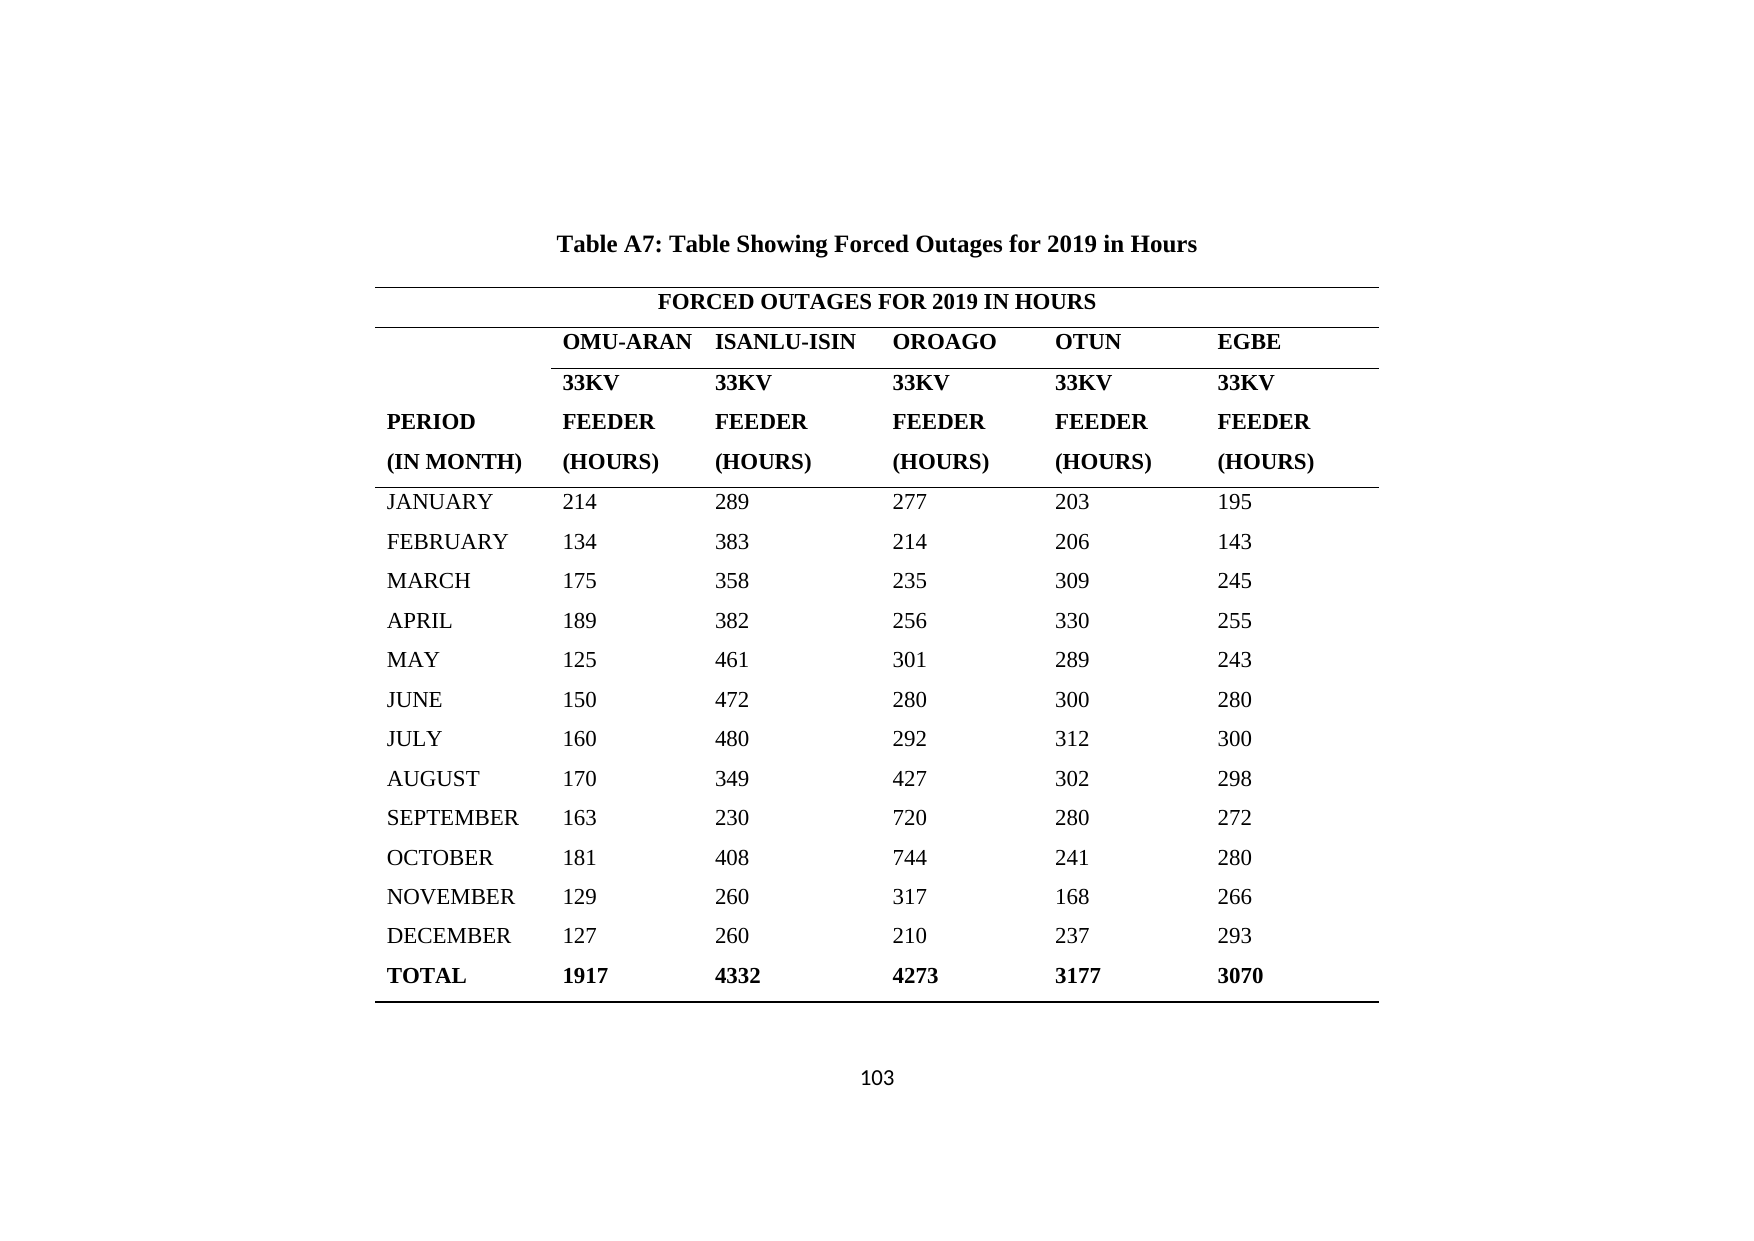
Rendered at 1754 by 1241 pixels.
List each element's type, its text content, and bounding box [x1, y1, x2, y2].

table_cell 4273 [881, 962, 1044, 1001]
table_cell 237 [1044, 923, 1206, 962]
table_cell 382 [704, 607, 881, 646]
table_cell 298 [1206, 765, 1378, 804]
table_cell 230 [704, 804, 881, 843]
table_cell 255 [1206, 607, 1378, 646]
table_cell 243 [1206, 646, 1378, 686]
table_cell OTUN [1044, 328, 1206, 368]
table_cell ISANLU-ISIN [704, 328, 881, 368]
table_cell TOTAL [375, 962, 551, 1001]
table_cell 33KV FEEDER (HOURS) [881, 369, 1044, 487]
table_cell 289 [704, 488, 881, 528]
table_cell 312 [1044, 725, 1206, 764]
table_cell 317 [881, 883, 1044, 922]
table_cell 293 [1206, 923, 1378, 962]
table_cell 280 [1206, 844, 1378, 883]
table_cell 189 [551, 607, 703, 646]
table_cell JANUARY [375, 488, 551, 528]
table_cell DECEMBER [375, 923, 551, 962]
table_cell 33KV FEEDER (HOURS) [1206, 369, 1378, 487]
table_cell 129 [551, 883, 703, 922]
table_cell 260 [704, 883, 881, 922]
table_cell 309 [1044, 567, 1206, 607]
table_cell 472 [704, 686, 881, 725]
table_cell SEPTEMBER [375, 804, 551, 843]
table_cell 3070 [1206, 962, 1378, 1001]
table_cell 245 [1206, 567, 1378, 607]
table_cell 277 [881, 488, 1044, 528]
table_cell 256 [881, 607, 1044, 646]
table_cell PERIOD (IN MONTH) [375, 328, 551, 487]
table_cell 33KV FEEDER (HOURS) [1044, 369, 1206, 487]
table_cell 175 [551, 567, 703, 607]
table_header FORCED OUTAGES FOR 2019 IN HOURS [375, 288, 1378, 327]
table_cell 383 [704, 528, 881, 567]
table_cell 1917 [551, 962, 703, 1001]
table_cell 408 [704, 844, 881, 883]
table_cell 260 [704, 923, 881, 962]
table_cell 349 [704, 765, 881, 804]
table_cell 4332 [704, 962, 881, 1001]
table_cell 143 [1206, 528, 1378, 567]
table_cell 427 [881, 765, 1044, 804]
table_cell 241 [1044, 844, 1206, 883]
table_cell 289 [1044, 646, 1206, 686]
table_cell NOVEMBER [375, 883, 551, 922]
table_cell 210 [881, 923, 1044, 962]
table_cell 170 [551, 765, 703, 804]
table_cell JUNE [375, 686, 551, 725]
table_cell 280 [1044, 804, 1206, 843]
table_cell OCTOBER [375, 844, 551, 883]
table_cell 302 [1044, 765, 1206, 804]
table_cell 300 [1206, 725, 1378, 764]
table_cell 168 [1044, 883, 1206, 922]
table_cell MAY [375, 646, 551, 686]
table_cell 272 [1206, 804, 1378, 843]
table_cell 125 [551, 646, 703, 686]
table_cell 181 [551, 844, 703, 883]
table_cell 280 [1206, 686, 1378, 725]
table_cell AUGUST [375, 765, 551, 804]
table_cell 33KV FEEDER (HOURS) [551, 369, 703, 487]
table_cell 203 [1044, 488, 1206, 528]
table_cell APRIL [375, 607, 551, 646]
table_cell OMU-ARAN [551, 328, 703, 368]
table_cell 3177 [1044, 962, 1206, 1001]
table_cell 358 [704, 567, 881, 607]
table_cell FEBRUARY [375, 528, 551, 567]
table_cell 214 [881, 528, 1044, 567]
table_cell 292 [881, 725, 1044, 764]
table_cell 461 [704, 646, 881, 686]
table_cell JULY [375, 725, 551, 764]
table_cell 150 [551, 686, 703, 725]
table_cell 163 [551, 804, 703, 843]
table_cell 195 [1206, 488, 1378, 528]
table_cell 127 [551, 923, 703, 962]
table_cell OROAGO [881, 328, 1044, 368]
subtitle Table A7: Table Showing Forced Outages for 2019 in Hours [150, 229, 1604, 258]
table_cell 134 [551, 528, 703, 567]
table_cell 160 [551, 725, 703, 764]
table_cell 33KV FEEDER (HOURS) [704, 369, 881, 487]
table_cell 214 [551, 488, 703, 528]
table_cell 235 [881, 567, 1044, 607]
table_cell EGBE [1206, 328, 1378, 368]
table_cell 280 [881, 686, 1044, 725]
table_cell 266 [1206, 883, 1378, 922]
table_cell 744 [881, 844, 1044, 883]
table_cell 720 [881, 804, 1044, 843]
table_cell 301 [881, 646, 1044, 686]
table_cell 480 [704, 725, 881, 764]
table_cell 300 [1044, 686, 1206, 725]
table_cell MARCH [375, 567, 551, 607]
table_cell 206 [1044, 528, 1206, 567]
table_cell 330 [1044, 607, 1206, 646]
